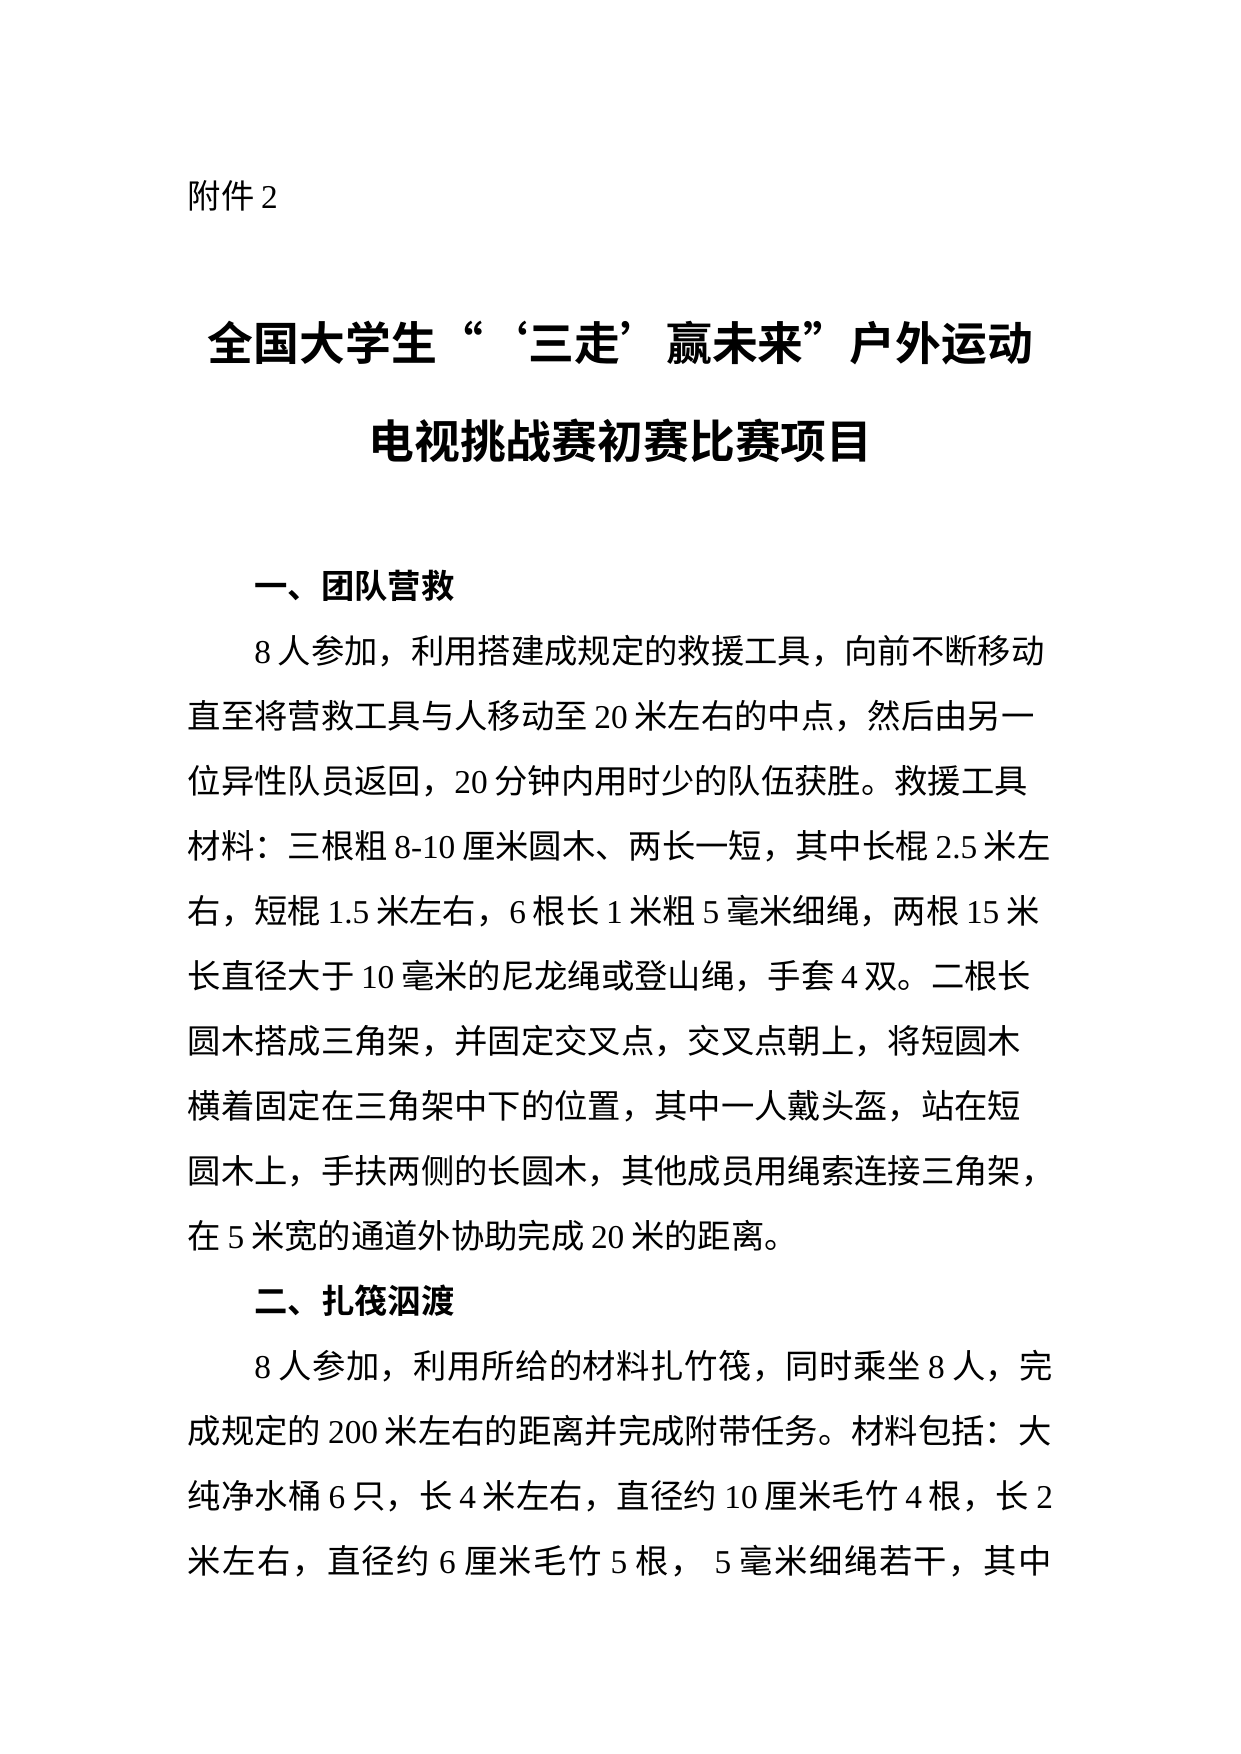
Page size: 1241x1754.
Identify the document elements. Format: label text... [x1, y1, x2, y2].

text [187, 1332, 1053, 1592]
text 8人参加，利用搭建成规定的救援工具，向前不断移动直至将营救工具与人移动至20米左右的中点，然后由另一位异性队员返回，20分钟内用时少的队伍获胜。救援工具材料：三根粗8-10厘米圆木、两长一短，其中长棍2.5米左右，短棍1.5米左右，6根长1米粗5毫米细绳，两根15米长直径大于10毫米的尼龙绳或登山绳，手套4双。二根长圆木搭成三角架，并固定交叉点，交叉点朝上，将短圆木横着固定在三角架中下的位置，其中一人戴头盔，站在短圆木上，手扶两侧的长圆木，其他成员用绳索连接三角架，在5米宽的通道外协助完成20米的距离。 [187, 617, 1053, 1267]
text 附件2 [187, 162, 1053, 227]
text 全国大学生“‘三走’赢未来”户外运动电视挑战赛初赛比赛项目 [187, 292, 1053, 487]
text 二、扎筏泅渡 [187, 1267, 1053, 1332]
text 一、团队营救 [187, 552, 1053, 617]
